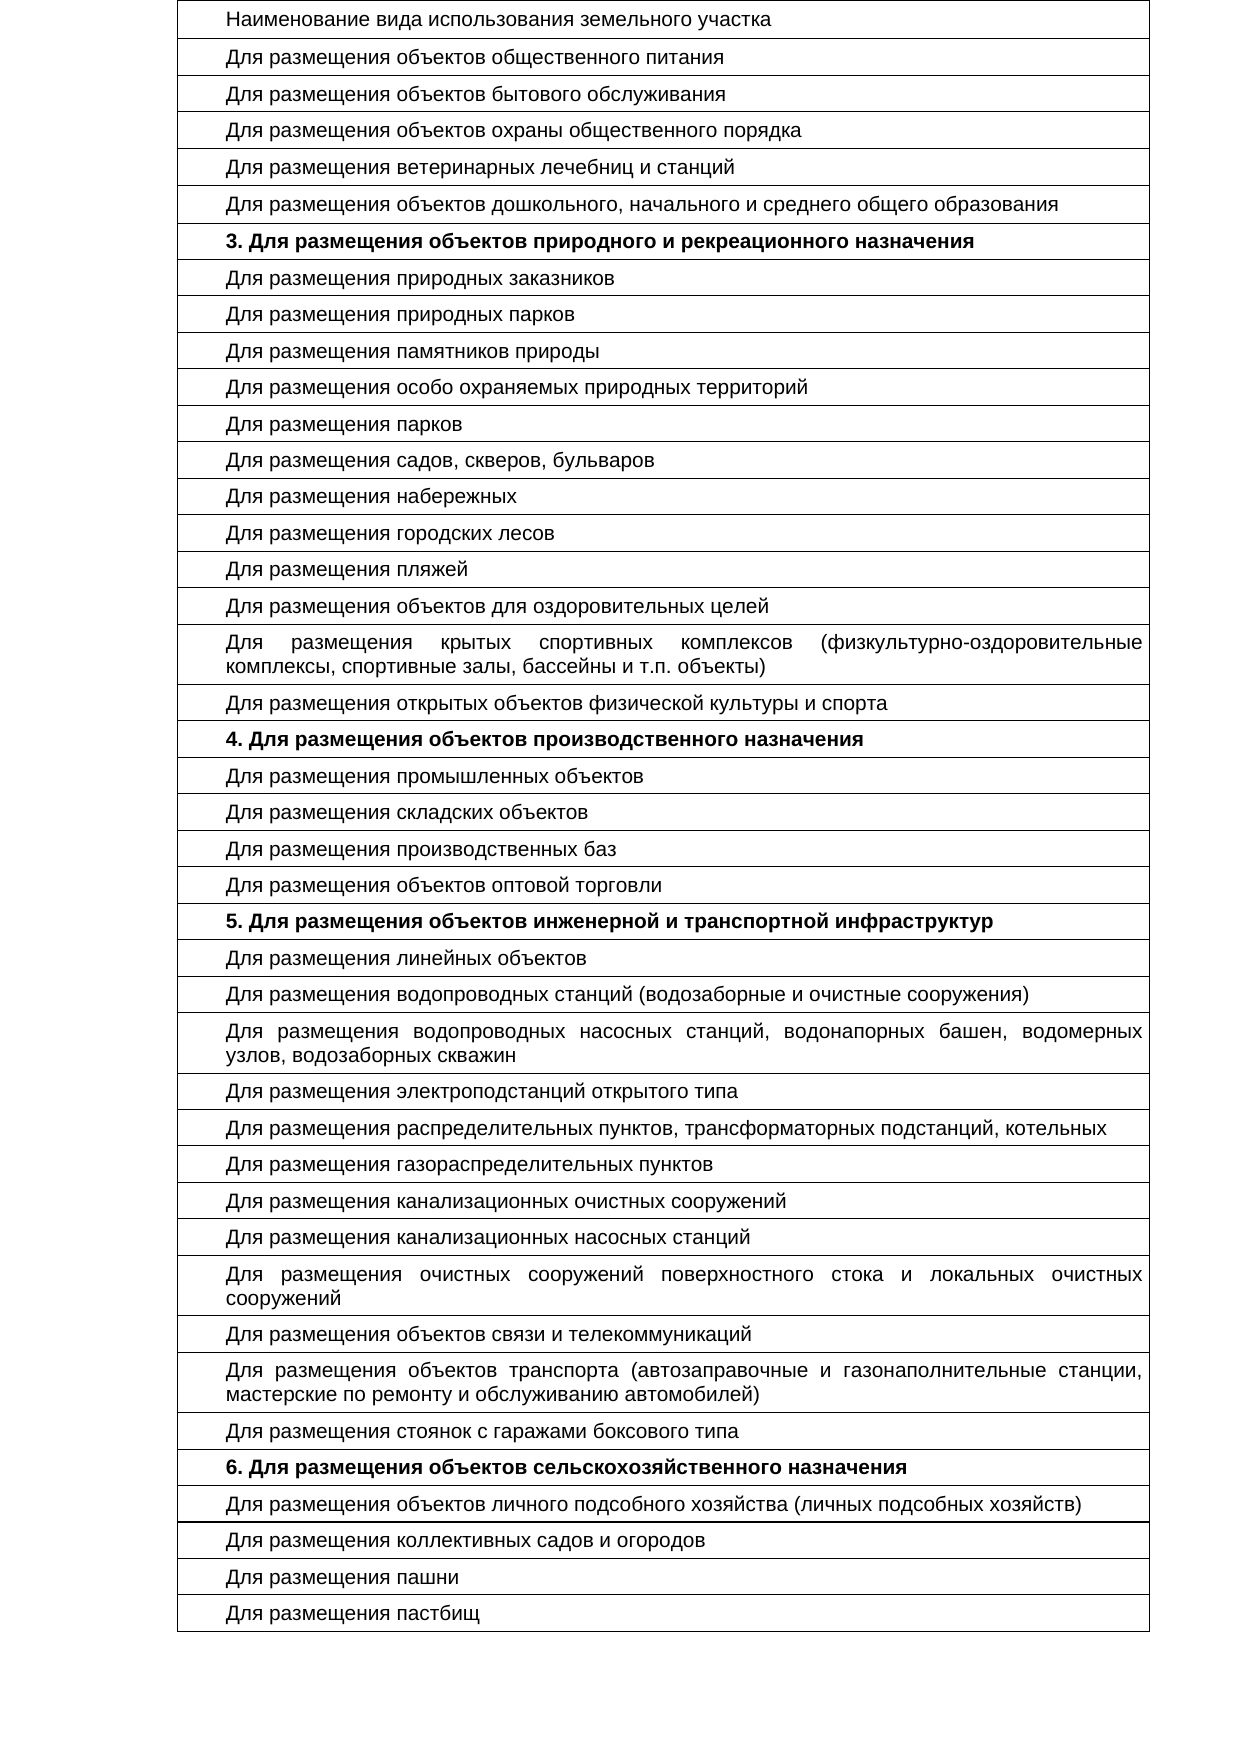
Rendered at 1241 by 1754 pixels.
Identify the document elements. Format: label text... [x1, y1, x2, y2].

table_cell Для размещения ветеринарных лечебниц и станций [178, 149, 1149, 185]
table_cell Для размещения открытых объектов физической культуры и спорта [178, 685, 1149, 720]
table_cell Для размещения крытых спортивных комплексов (физкультурно-оздоровительные комплексы, спортивные залы, бассейны и т.п. объекты) [178, 625, 1149, 684]
table_cell Для размещения объектов бытового обслуживания [178, 76, 1149, 111]
table_cell Для размещения пастбищ [178, 1595, 1149, 1631]
table_cell Для размещения водопроводных насосных станций, водонапорных башен, водомерных узлов, водозаборных скважин [178, 1013, 1149, 1072]
table_cell Для размещения объектов личного подсобного хозяйства (личных подсобных хозяйств) [178, 1486, 1149, 1521]
table_cell Для размещения парков [178, 406, 1149, 441]
table_cell 6. Для размещения объектов сельскохозяйственного назначения [178, 1450, 1149, 1485]
table_cell 4. Для размещения объектов производственного назначения [178, 721, 1149, 757]
table_header Наименование вида использования земельного участка [178, 1, 1149, 38]
table_cell 5. Для размещения объектов инженерной и транспортной инфраструктур [178, 904, 1149, 939]
table_cell Для размещения памятников природы [178, 333, 1149, 368]
table_cell Для размещения газораспределительных пунктов [178, 1146, 1149, 1182]
table_cell Для размещения водопроводных станций (водозаборные и очистные сооружения) [178, 977, 1149, 1012]
table_cell Для размещения природных парков [178, 296, 1149, 332]
table_cell Для размещения городских лесов [178, 515, 1149, 551]
table_cell Для размещения объектов дошкольного, начального и среднего общего образования [178, 186, 1149, 222]
table_cell Для размещения объектов связи и телекоммуникаций [178, 1316, 1149, 1352]
table_cell Для размещения объектов транспорта (автозаправочные и газонаполнительные станции, мастерские по ремонту и обслуживанию автомобилей) [178, 1353, 1149, 1412]
table_cell Для размещения объектов для оздоровительных целей [178, 588, 1149, 623]
table_cell Для размещения пашни [178, 1559, 1149, 1594]
table_cell Для размещения объектов общественного питания [178, 39, 1149, 75]
table_cell Для размещения производственных баз [178, 831, 1149, 866]
table_cell Для размещения канализационных очистных сооружений [178, 1183, 1149, 1218]
table_cell Для размещения стоянок с гаражами боксового типа [178, 1413, 1149, 1448]
table_cell Для размещения промышленных объектов [178, 758, 1149, 793]
table_cell Для размещения канализационных насосных станций [178, 1219, 1149, 1255]
table_cell Для размещения объектов охраны общественного порядка [178, 112, 1149, 148]
table_cell Для размещения складских объектов [178, 794, 1149, 830]
table_cell Для размещения садов, скверов, бульваров [178, 442, 1149, 478]
table_cell Для размещения пляжей [178, 552, 1149, 587]
table_cell Для размещения природных заказников [178, 260, 1149, 295]
table_cell Для размещения объектов оптовой торговли [178, 867, 1149, 903]
table_cell Для размещения очистных сооружений поверхностного стока и локальных очистных сооружений [178, 1256, 1149, 1315]
table_cell Для размещения набережных [178, 479, 1149, 514]
table_cell Для размещения электроподстанций открытого типа [178, 1074, 1149, 1109]
table_cell Для размещения линейных объектов [178, 940, 1149, 976]
table_cell Для размещения особо охраняемых природных территорий [178, 369, 1149, 405]
table_cell Для размещения коллективных садов и огородов [178, 1523, 1149, 1558]
table_cell Для размещения распределительных пунктов, трансформаторных подстанций, котельных [178, 1110, 1149, 1145]
table_cell 3. Для размещения объектов природного и рекреационного назначения [178, 224, 1149, 259]
